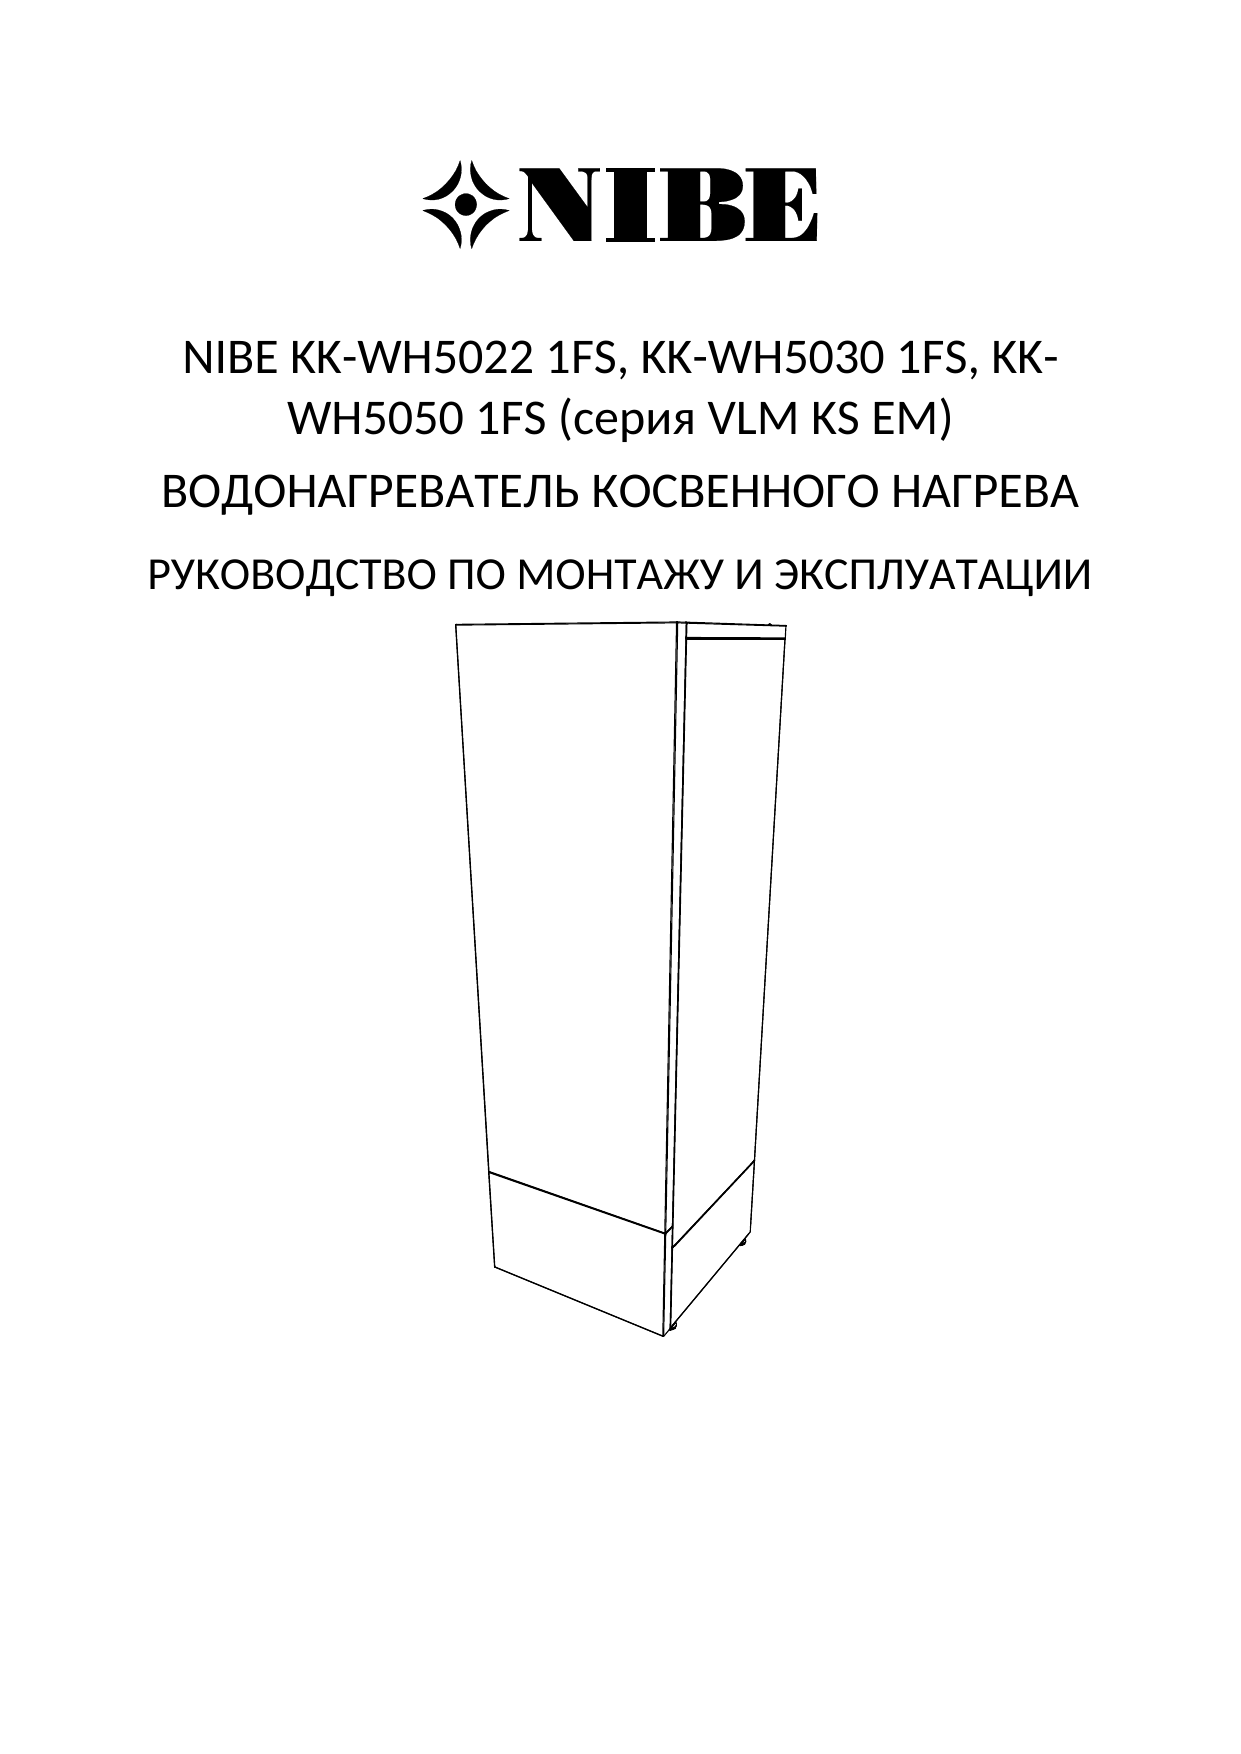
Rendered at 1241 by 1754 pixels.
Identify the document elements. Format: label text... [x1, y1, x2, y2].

text NIBE KK-WH5022 1FS, KK-WH5030 1FS, KK-WH5050 1FS (серия VLM KS EM) [118, 324, 1122, 447]
text РУКОВОДСТВО ПО МОНТАЖУ И ЭКСПЛУАТАЦИИ [118, 545, 1122, 601]
text ВОДОНАГРЕВАТЕЛЬ КОСВЕННОГО НАГРЕВА [118, 459, 1122, 520]
